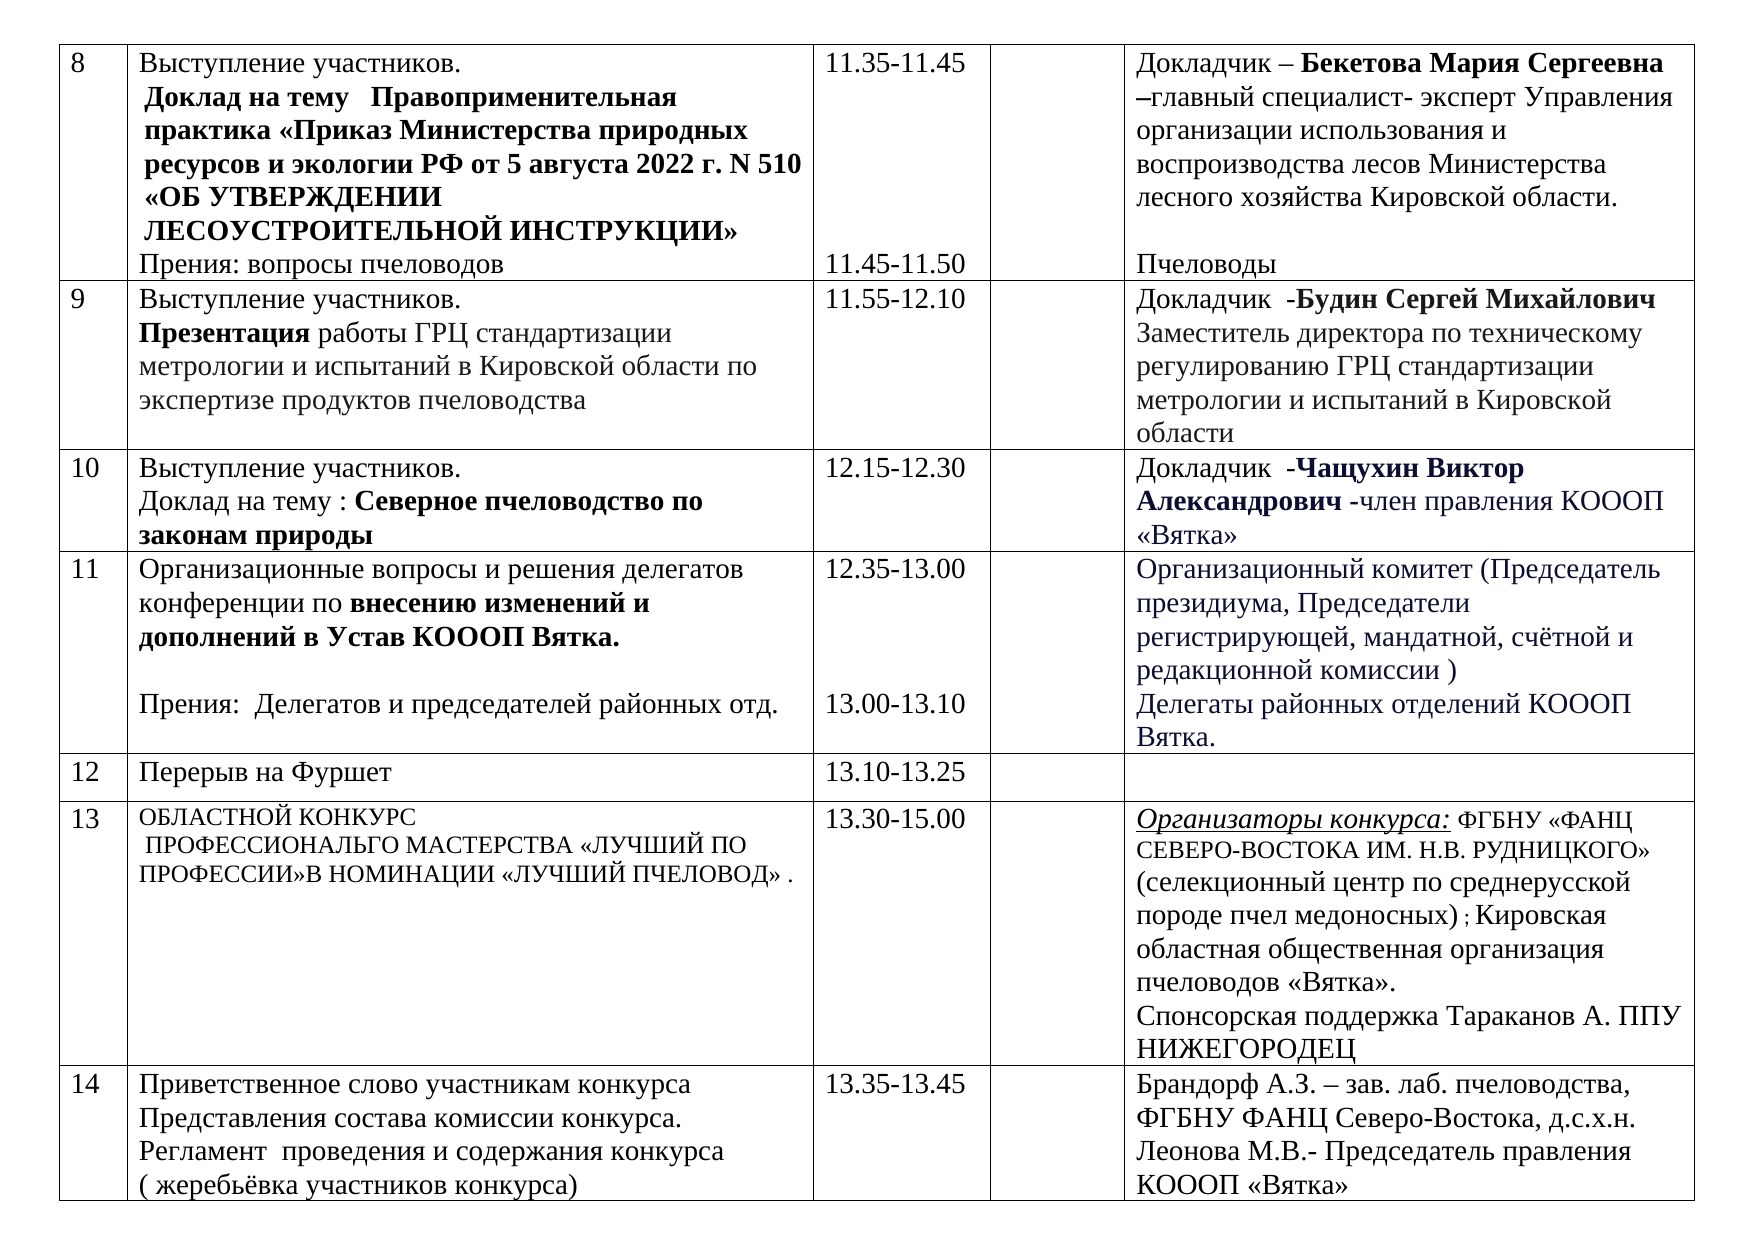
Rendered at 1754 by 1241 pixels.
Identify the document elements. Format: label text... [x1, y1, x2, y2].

table_cell 11.55-12.10 [814, 281, 990, 449]
table_cell 11 [60, 552, 127, 753]
table_cell [991, 450, 1124, 551]
table_cell Докладчик -Будин Сергей Михайлович Заместитель директора по техническому регулированию ГРЦ стандартизации метрологии и испытаний в Кировской области [1125, 281, 1694, 449]
table_cell 12.35-13.00 13.00-13.10 [814, 552, 990, 753]
table_cell 9 [60, 281, 127, 449]
table_cell [1125, 754, 1694, 801]
table_cell Перерыв на Фуршет [128, 754, 813, 801]
table_cell Брандорф А.З. – зав. лаб. пчеловодства, ФГБНУ ФАНЦ Северо-Востока, д.с.х.н. Леонова М.В.- Председатель правления КОООП «Вятка» [1125, 1066, 1694, 1200]
table_cell [991, 754, 1124, 801]
table_cell 12.15-12.30 [814, 450, 990, 551]
table_cell 11.35-11.45 11.45-11.50 [814, 45, 990, 280]
table_cell Организаторы конкурса: ФГБНУ «ФАНЦ СЕВЕРО-ВОСТОКА ИМ. Н.В. РУДНИЦКОГО» (селекционный центр по среднерусской породе пчел медоносных) ; Кировская областная общественная организация пчеловодов «Вятка». Спонсорская поддержка Тараканов А. ППУ НИЖЕГОРОДЕЦ [1125, 802, 1694, 1065]
table_cell 13.35-13.45 [814, 1066, 990, 1200]
table_cell Организационный комитет (Председатель президиума, Председатели регистрирующей, мандатной, счётной и редакционной комиссии ) Делегаты районных отделений КОООП Вятка. [1216, 552, 1694, 753]
table_cell Выступление участников. Презентация работы ГРЦ стандартизации метрологии и испытаний в Кировской области по экспертизе продуктов пчеловодства [128, 281, 813, 449]
table_cell [991, 552, 1124, 753]
table_cell [991, 45, 1124, 280]
table_cell Докладчик – Бекетова Мария Сергеевна –главный специалист- эксперт Управления организации использования и воспроизводства лесов Министерства лесного хозяйства Кировской области. Пчеловоды [1125, 45, 1694, 280]
table_cell 13 [60, 802, 127, 1065]
table_cell Приветственное слово участникам конкурса Представления состава комиссии конкурса. Регламент проведения и содержания конкурса ( жеребьёвка участников конкурса) [128, 1066, 813, 1200]
table_cell 13.30-15.00 [814, 802, 990, 1065]
table_cell [991, 281, 1124, 449]
table_cell Организационные вопросы и решения делегатов конференции по внесению изменений и дополнений в Устав КОООП Вятка. Прения: Делегатов и председателей районных отд. [128, 552, 813, 753]
table_cell 13.10-13.25 [814, 754, 990, 801]
table_cell 14 [60, 1066, 127, 1200]
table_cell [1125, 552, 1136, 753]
table_cell 8 [60, 45, 127, 280]
table_cell Выступление участников. Доклад на тему : Северное пчеловодство по законам природы [128, 450, 813, 551]
table_cell Докладчик -Чащухин Виктор Александрович -член правления КОООП «Вятка» [1125, 450, 1694, 551]
table_cell ОБЛАСТНОЙ КОНКУРС ПРОФЕССИОНАЛЬГО МАСТЕРСТВА «ЛУЧШИЙ ПО ПРОФЕССИИ»В НОМИНАЦИИ «ЛУЧШИЙ ПЧЕЛОВОД» . [128, 802, 813, 1065]
table_cell Выступление участников. Доклад на тему Правоприменительная практика «Приказ Министерства природных ресурсов и экологии РФ от 5 августа 2022 г. N 510 «ОБ УТВЕРЖДЕНИИ ЛЕСОУСТРОИТЕЛЬНОЙ ИНСТРУКЦИИ» Прения: вопросы пчеловодов [128, 45, 813, 280]
table_cell [991, 1066, 1124, 1200]
table_cell [991, 802, 1124, 1065]
table_cell 12 [60, 754, 127, 801]
table_cell 10 [60, 450, 127, 551]
